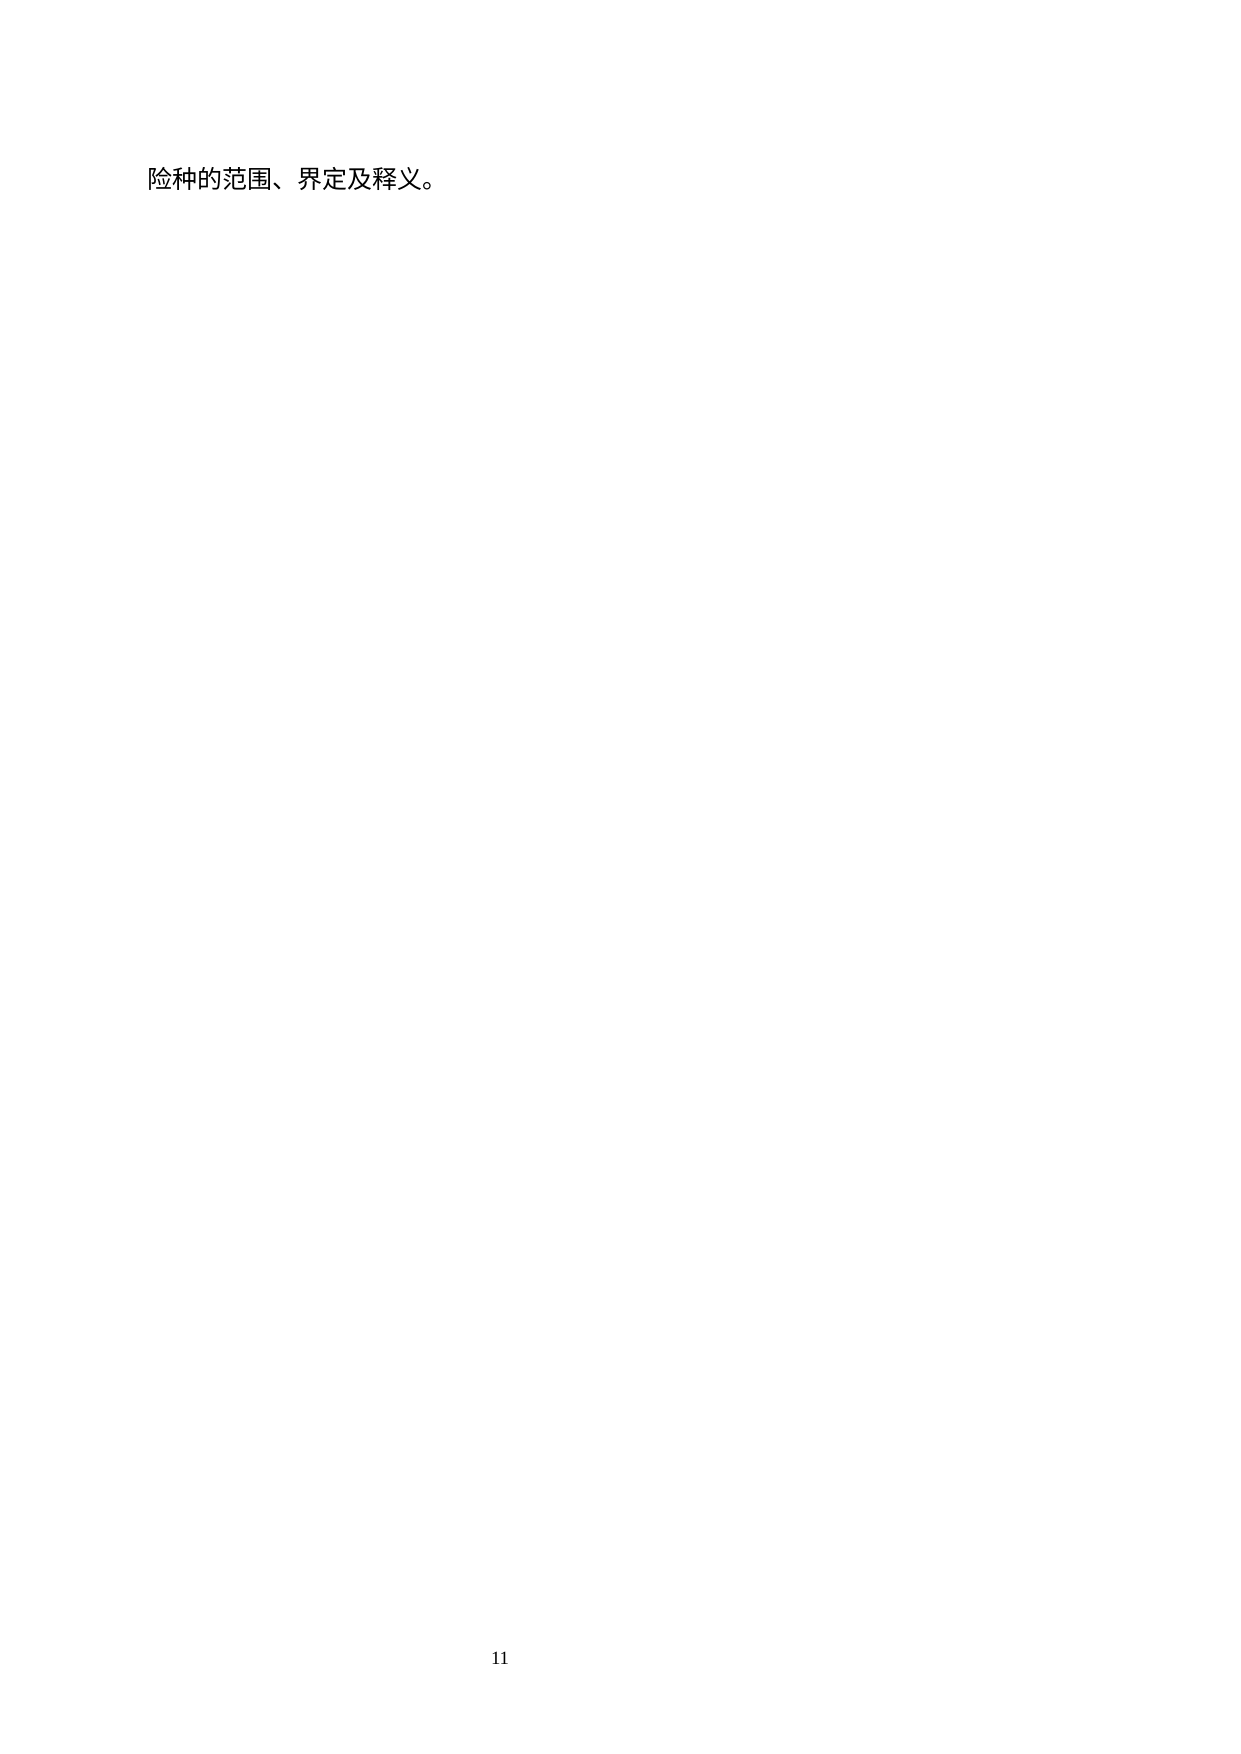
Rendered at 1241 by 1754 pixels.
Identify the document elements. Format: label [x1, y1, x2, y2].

text [148, 159, 1092, 196]
